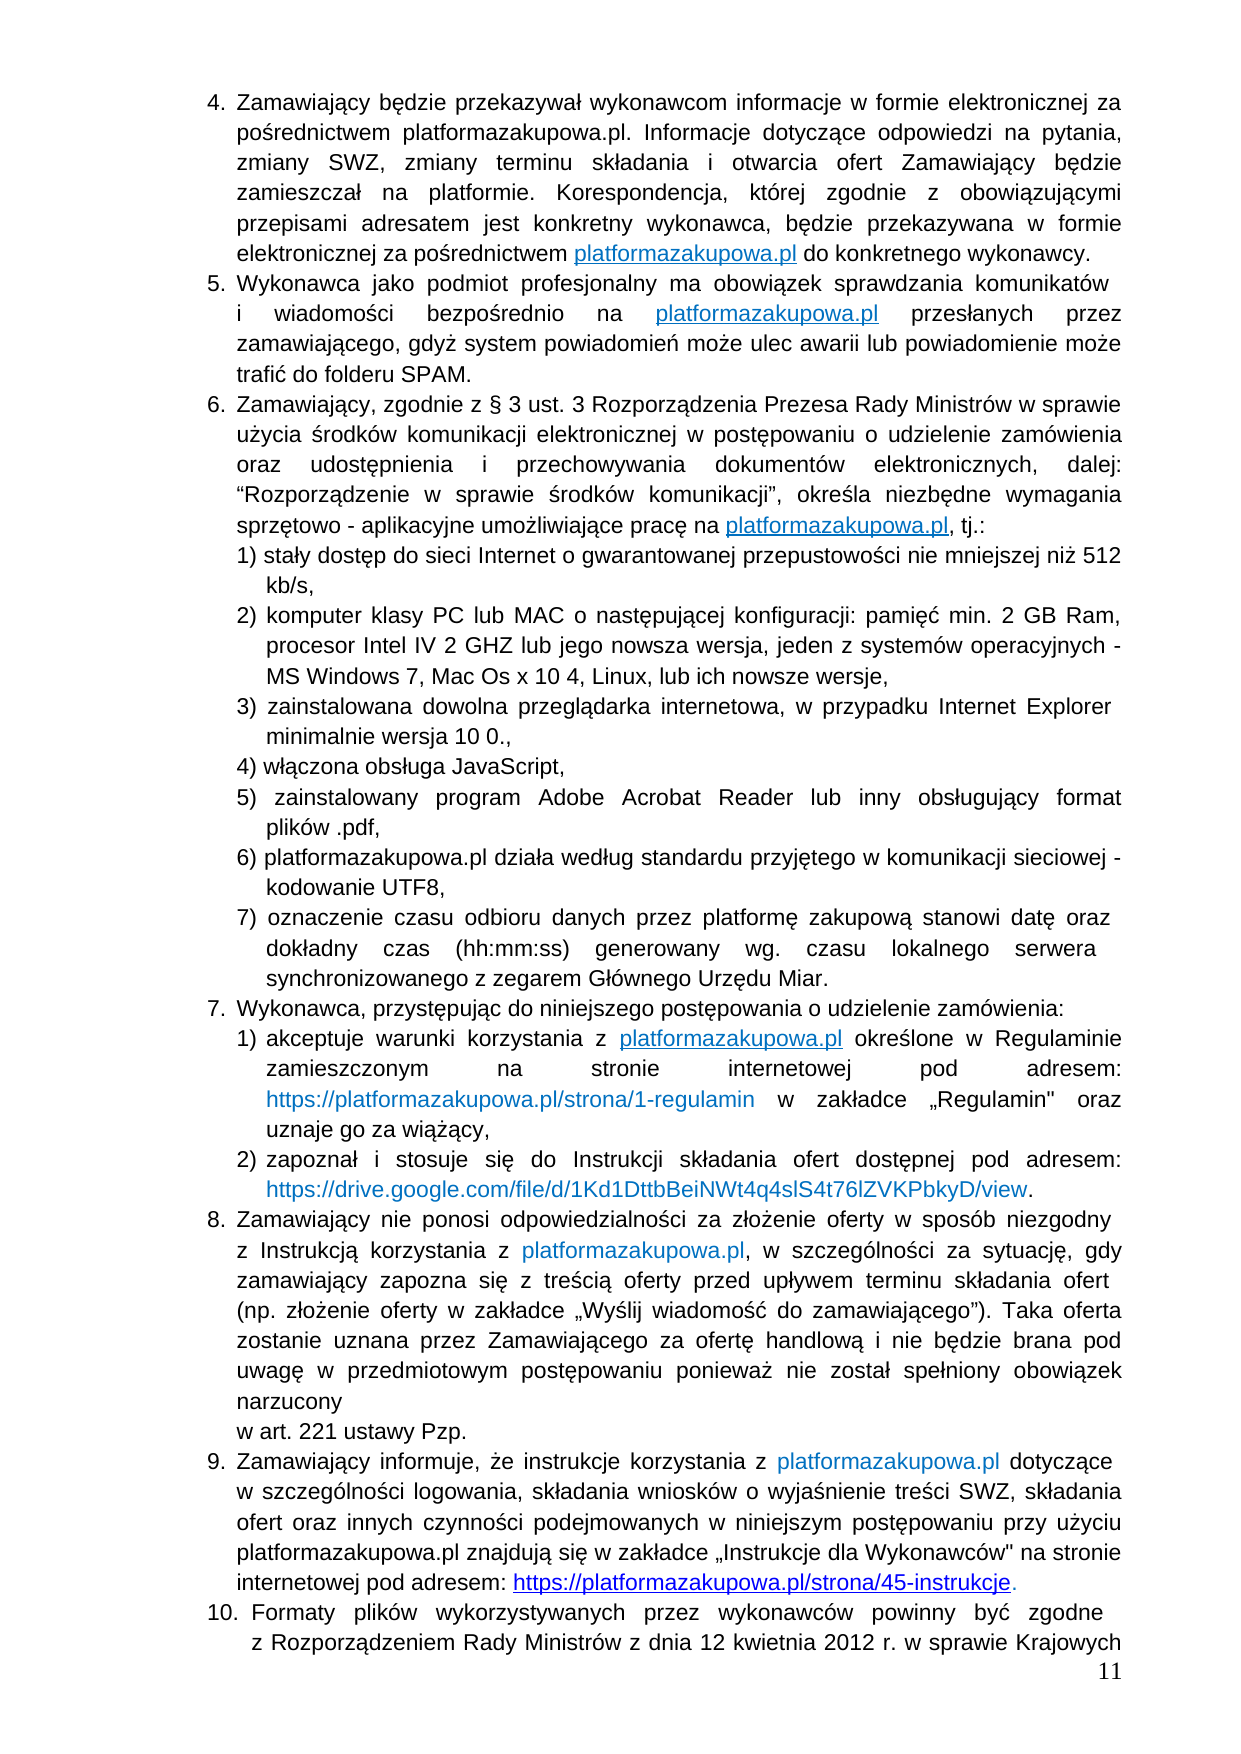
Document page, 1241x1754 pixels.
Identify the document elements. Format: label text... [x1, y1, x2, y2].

text 6) platformazakupowa.pl działa według standardu przyjętego w komunikacji sieciowej - kodowanie UTF8, [236, 844, 1122, 900]
text 7) oznaczenie czasu odbioru danych przez platformę zakupową stanowi datę oraz dokładny czas (hh:mm:ss) generowany wg. czasu lokalnego serwera synchronizowanego z zegarem Głównego Urzędu Miar. [236, 904, 1122, 991]
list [207, 1599, 1122, 1656]
list Zamawiający, zgodnie z § 3 ust. 3 Rozporządzenia Prezesa Rady Ministrów w sprawie użycia środków komunikacji elektronicznej w postępowaniu o udzielenie zamówienia oraz udostępnienia i przechowywania dokumentów elektronicznych, dalej: “Rozporządzenie w sprawie środków komunikacji”, określa niezbędne wymagania sprzętowo - aplikacyjne umożliwiające pracę na platformazakupowa.pl, tj.: [207, 391, 1122, 538]
text 5) zainstalowany program Adobe Acrobat Reader lub inny obsługujący format plików .pdf, [236, 783, 1122, 840]
text 1) stały dostęp do sieci Internet o gwarantowanej przepustowości nie mniejszej niż 512 kb/s, [236, 542, 1122, 598]
text 3) zainstalowana dowolna przeglądarka internetowa, w przypadku Internet Explorer minimalnie wersja 10 0., [236, 693, 1122, 749]
list Zamawiający nie ponosi odpowiedzialności za złożenie oferty w sposób niezgodny z Instrukcją korzystania z platformazakupowa.pl, w szczególności za sytuację, gdy zamawiający zapozna się z treścią oferty przed upływem terminu składania ofert (np. złożenie oferty w zakładce „Wyślij wiadomość do zamawiającego”). Taka oferta zostanie uznana przez Zamawiającego za ofertę handlową i nie będzie brana pod uwagę w przedmiotowym postępowaniu ponieważ nie został spełniony obowiązek narzucony w art. 221 ustawy Pzp. [207, 1206, 1122, 1444]
list Zamawiający informuje, że instrukcje korzystania z platformazakupowa.pl dotyczące w szczególności logowania, składania wniosków o wyjaśnienie treści SWZ, składania ofert oraz innych czynności podejmowanych w niniejszym postępowaniu przy użyciu platformazakupowa.pl znajdują się w zakładce „Instrukcje dla Wykonawców" na stronie internetowej pod adresem: https://platformazakupowa.pl/strona/45-instrukcje. [207, 1448, 1122, 1595]
list zapoznał i stosuje się do Instrukcji składania ofert dostępnej pod adresem: https://drive.google.com/file/d/1Kd1DttbBeiNWt4q4slS4t76lZVKPbkyD/view. [236, 1146, 1122, 1202]
list Zamawiający będzie przekazywał wykonawcom informacje w formie elektronicznej za pośrednictwem platformazakupowa.pl. Informacje dotyczące odpowiedzi na pytania, zmiany SWZ, zmiany terminu składania i otwarcia ofert Zamawiający będzie zamieszczał na platformie. Korespondencja, której zgodnie z obowiązującymi przepisami adresatem jest konkretny wykonawca, będzie przekazywana w formie elektronicznej za pośrednictwem platformazakupowa.pl do konkretnego wykonawcy. [207, 89, 1122, 266]
text 2) komputer klasy PC lub MAC o następującej konfiguracji: pamięć min. 2 GB Ram, procesor Intel IV 2 GHZ lub jego nowsza wersja, jeden z systemów operacyjnych - MS Windows 7, Mac Os x 10 4, Linux, lub ich nowsze wersje, [236, 602, 1122, 689]
list Wykonawca jako podmiot profesjonalny ma obowiązek sprawdzania komunikatów i wiadomości bezpośrednio na platformazakupowa.pl przesłanych przez zamawiającego, gdyż system powiadomień może ulec awarii lub powiadomienie może trafić do folderu SPAM. [207, 270, 1122, 387]
list akceptuje warunki korzystania z platformazakupowa.pl określone w Regulaminie zamieszczonym na stronie internetowej pod adresem: https://platformazakupowa.pl/strona/1-regulamin w zakładce „Regulamin" oraz uznaje go za wiążący, [236, 1025, 1122, 1142]
text 4) włączona obsługa JavaScript, [236, 753, 1122, 779]
list Wykonawca, przystępując do niniejszego postępowania o udzielenie zamówienia: [207, 995, 1122, 1021]
